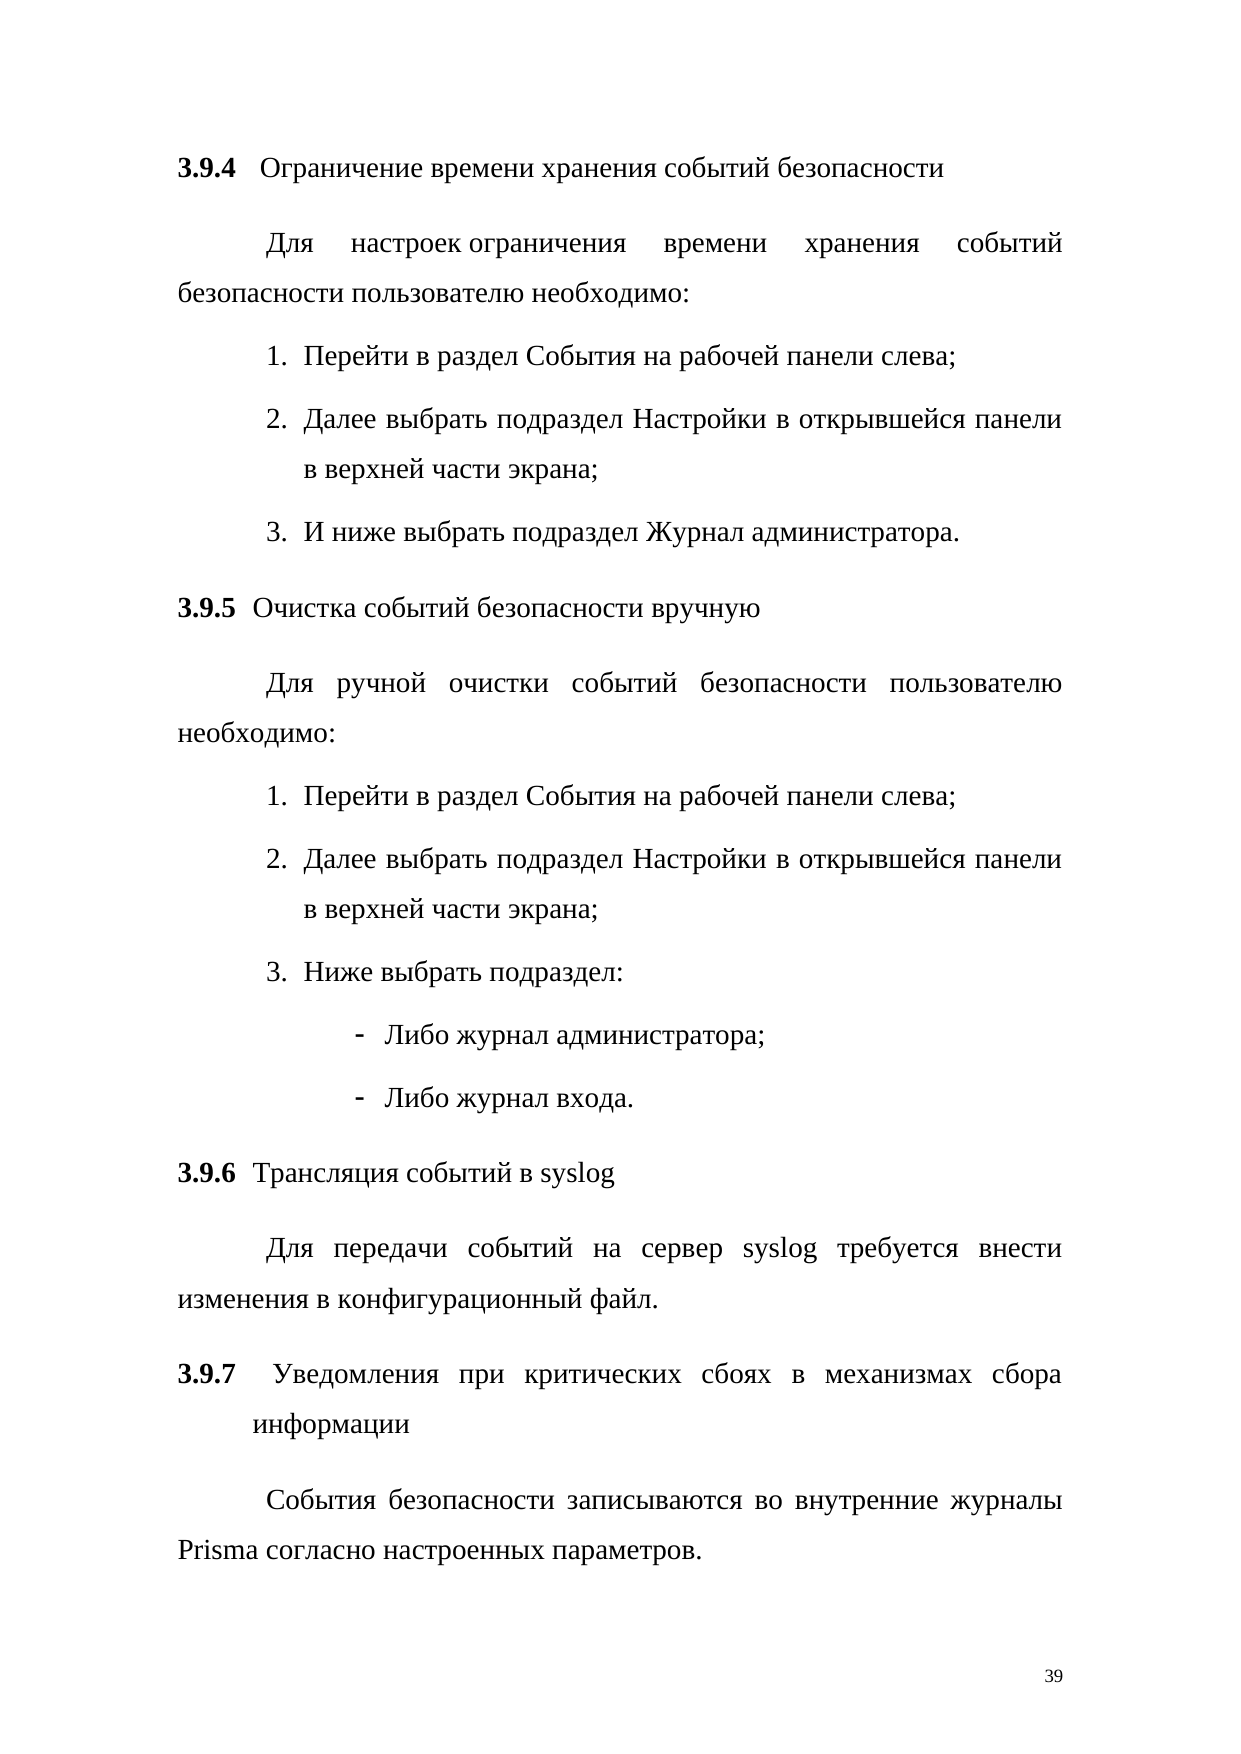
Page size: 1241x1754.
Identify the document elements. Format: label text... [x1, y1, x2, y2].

list Перейти в раздел События на рабочей панели слева; [266, 778, 1063, 812]
text Для ручной очистки событий безопасности пользователю необходимо: [177, 665, 1063, 749]
subtitle Уведомления при критических сбоях в механизмах сбора информации [177, 1356, 1063, 1440]
list Ниже выбрать подраздел: [266, 954, 1063, 988]
list Перейти в раздел События на рабочей панели слева; [266, 338, 1063, 372]
text Для передачи событий на сервер syslog требуется внести изменения в конфигурационный файл. [177, 1231, 1063, 1314]
text Либо журнал входа. [266, 1080, 1063, 1113]
text Для настроек ограничения времени хранения событий безопасности пользователю необходимо: [177, 225, 1063, 309]
text Либо журнал администратора; [266, 1017, 1063, 1051]
subtitle Ограничение времени хранения событий безопасности [177, 150, 1063, 183]
text События безопасности записываются во внутренние журналы Prisma согласно настроенных параметров. [177, 1482, 1063, 1566]
list И ниже выбрать подраздел Журнал администратора. [266, 514, 1063, 548]
list Далее выбрать подраздел Настройки в открывшейся панели в верхней части экрана; [266, 401, 1063, 485]
subtitle Трансляция событий в syslog [177, 1155, 1063, 1189]
subtitle Очистка событий безопасности вручную [177, 590, 1063, 623]
list Далее выбрать подраздел Настройки в открывшейся панели в верхней части экрана; [266, 841, 1063, 925]
